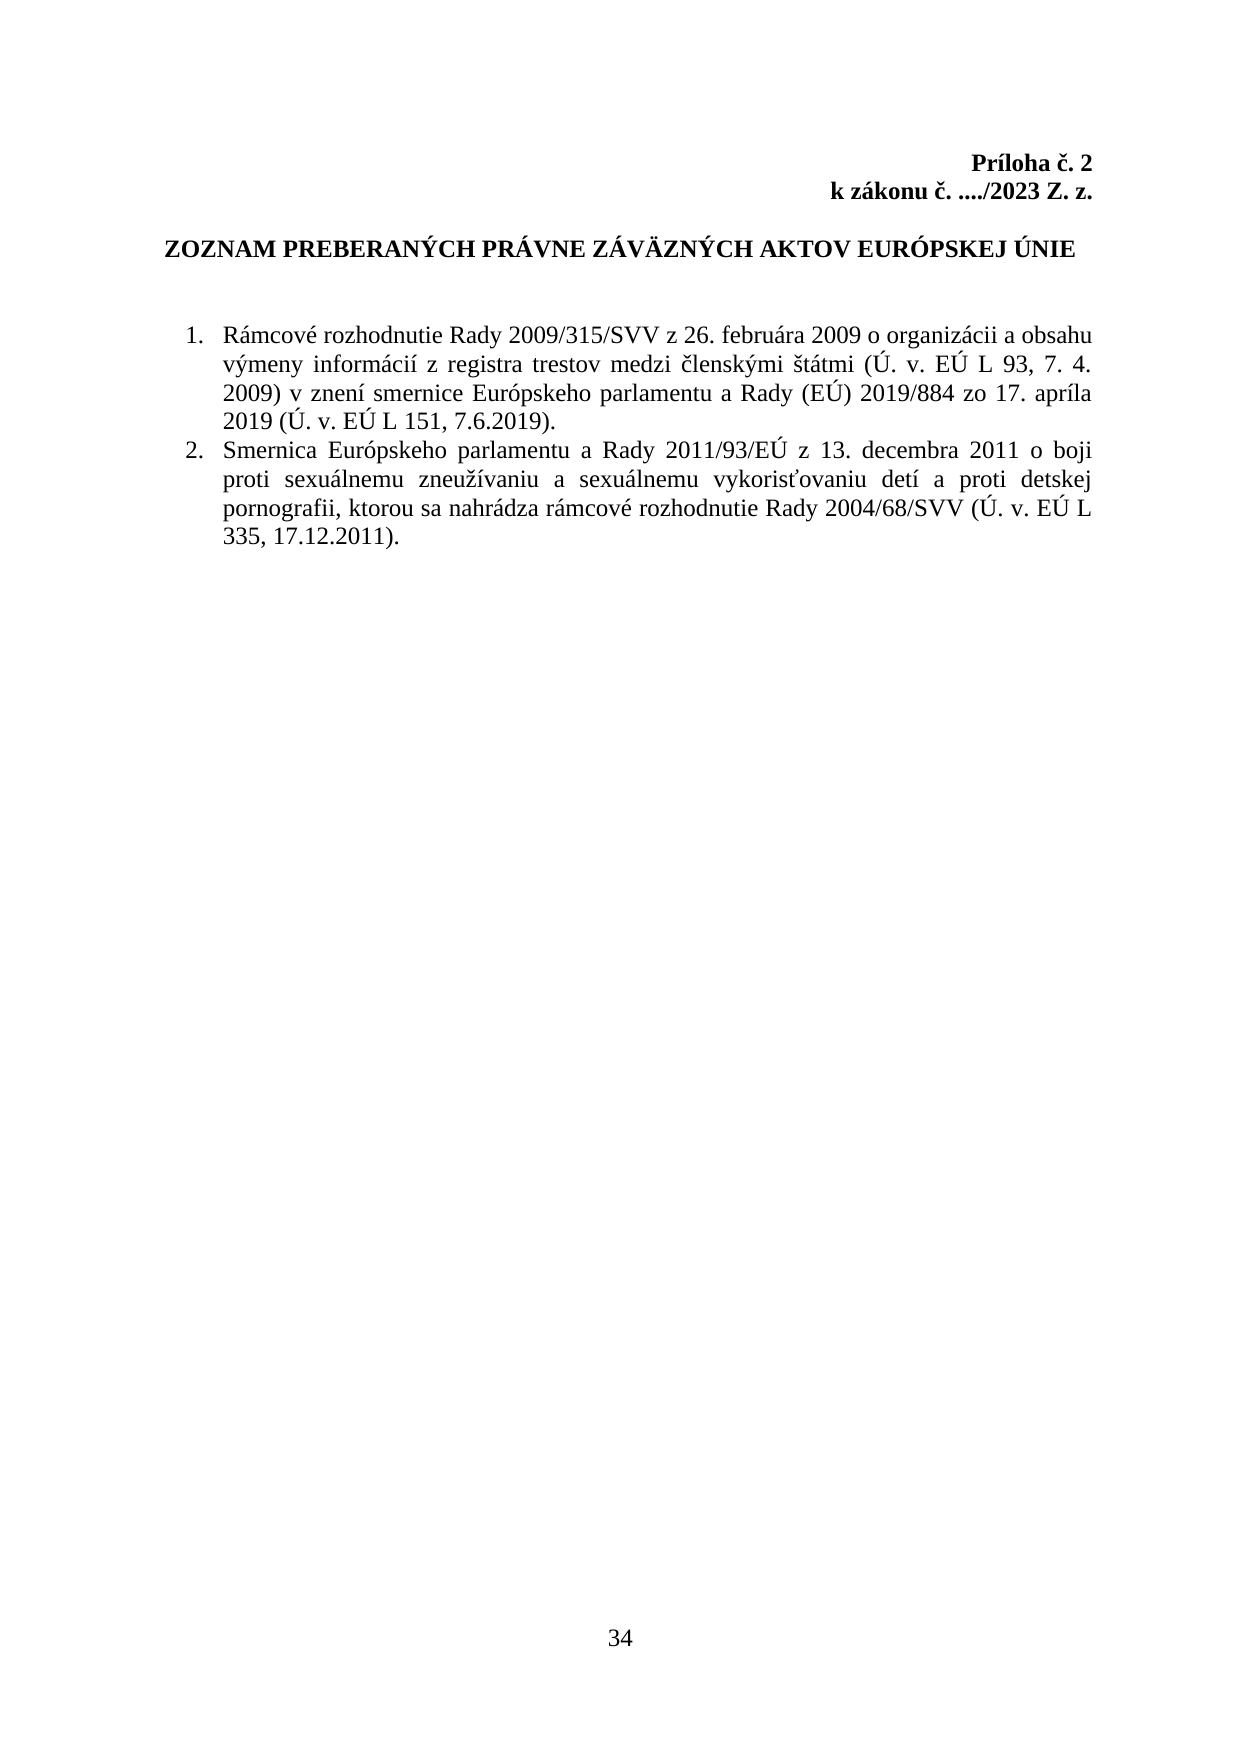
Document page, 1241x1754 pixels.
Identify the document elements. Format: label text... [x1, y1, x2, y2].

list Smernica Európskeho parlamentu a Rady 2011/93/EÚ z 13. decembra 2011 o boji proti sexuálnemu zneužívaniu a sexuálnemu vykorisťovaniu detí a proti detskej pornografii, ktorou sa nahrádza rámcové rozhodnutie Rady 2004/68/SVV (Ú. v. EÚ L 335, 17.12.2011). [185, 435, 1093, 550]
text k zákonu č. ..../2023 Z. z. [148, 176, 1093, 205]
text Zoznam preberaných právne záväzných aktov Európskej únie [148, 234, 1093, 263]
text Príloha č. 2 [148, 148, 1093, 176]
list Rámcové rozhodnutie Rady 2009/315/SVV z 26. februára 2009 o organizácii a obsahu výmeny informácií z registra trestov medzi členskými štátmi (Ú. v. EÚ L 93, 7. 4. 2009) v znení smernice Európskeho parlamentu a Rady (EÚ) 2019/884 zo 17. apríla 2019 (Ú. v. EÚ L 151, 7.6.2019). [185, 320, 1093, 435]
